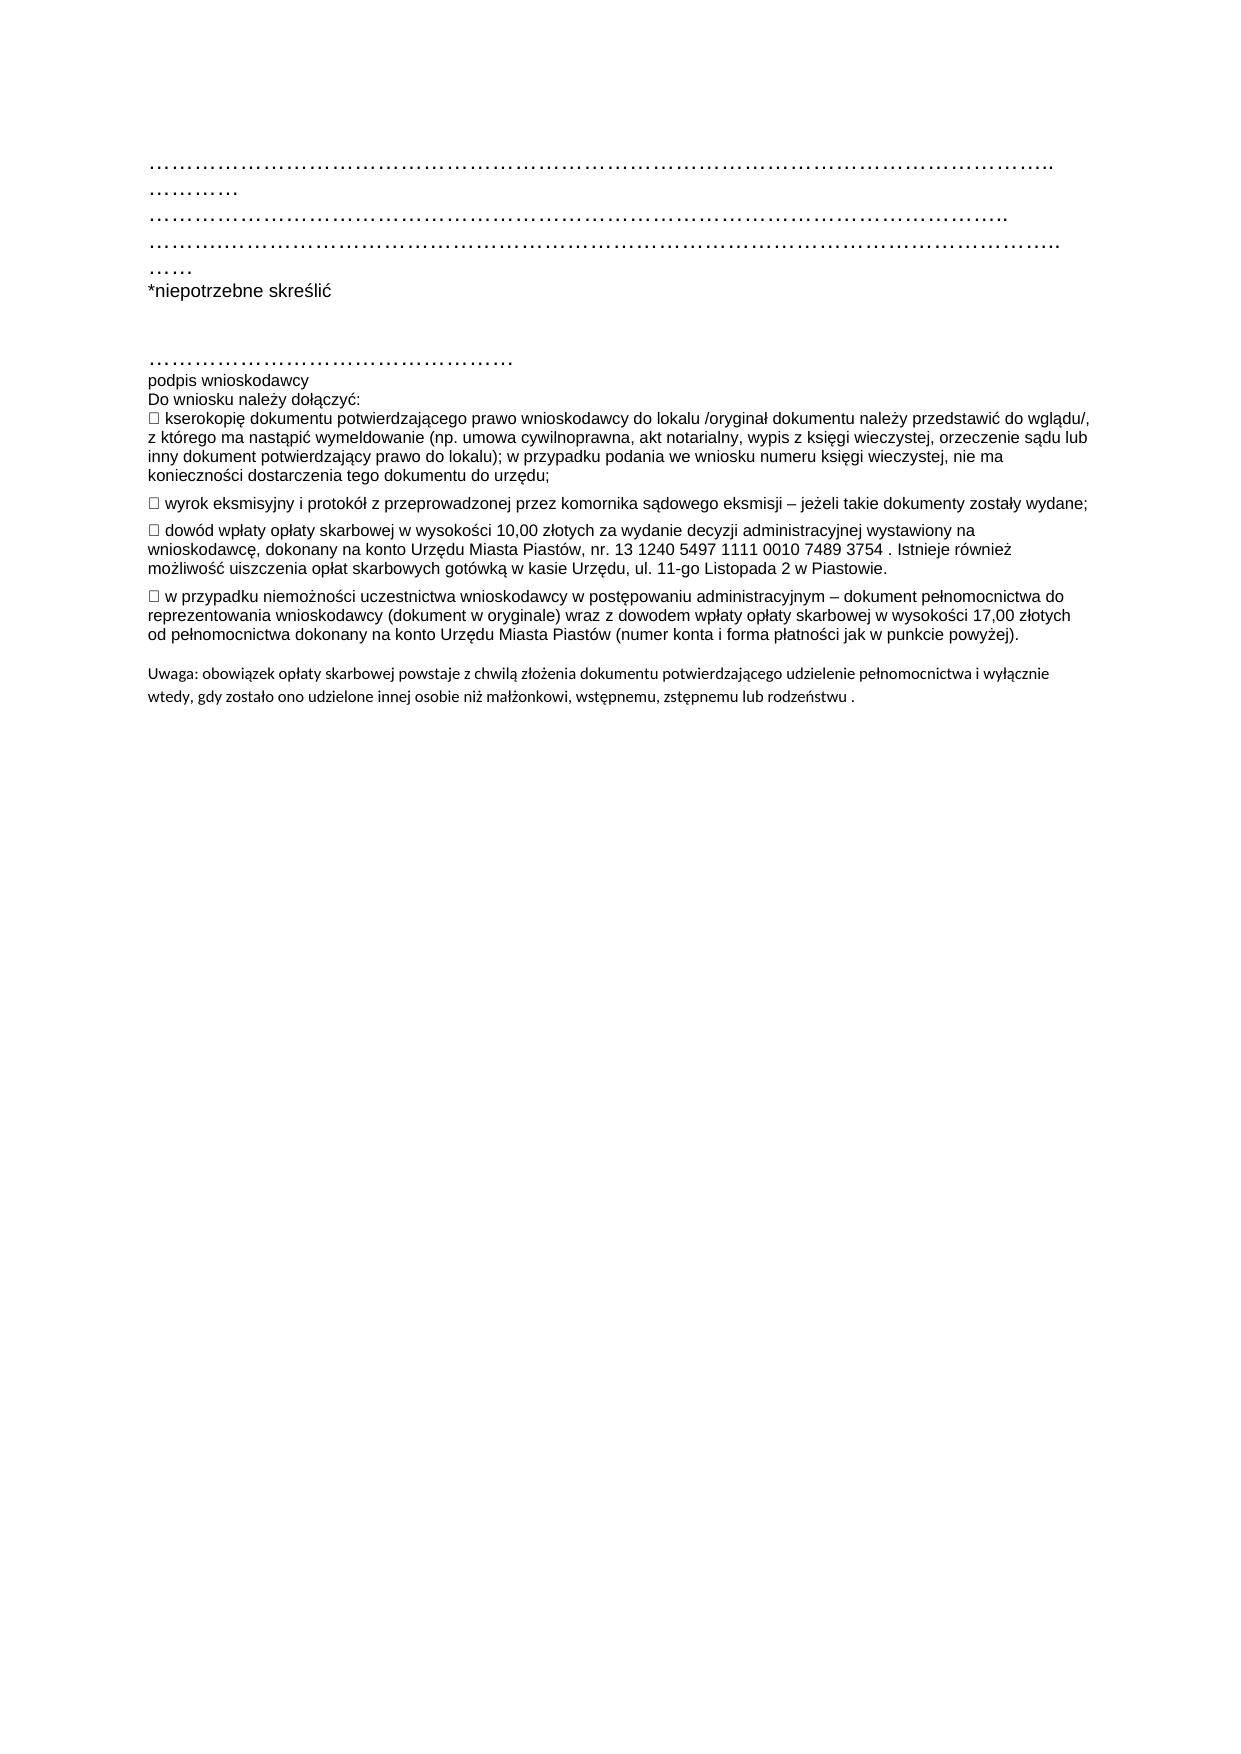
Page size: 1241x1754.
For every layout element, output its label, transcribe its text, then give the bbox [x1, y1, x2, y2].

text  wyrok eksmisyjny i protokół z przeprowadzonej przez komornika sądowego eksmisji – jeżeli takie dokumenty zostały wydane; [148, 493, 1093, 513]
text Do wniosku należy dołączyć: [148, 389, 1093, 409]
text  kserokopię dokumentu potwierdzającego prawo wnioskodawcy do lokalu /oryginał dokumentu należy przedstawić do wglądu/, z którego ma nastąpić wymeldowanie (np. umowa cywilnoprawna, akt notarialny, wypis z księgi wieczystej, orzeczenie sądu lub inny dokument potwierdzający prawo do lokalu); w przypadku podania we wniosku numeru księgi wieczystej, nie ma konieczności dostarczenia tego dokumentu do urzędu; [148, 409, 1093, 485]
text Uwaga: obowiązek opłaty skarbowej powstaje z chwilą złożenia dokumentu potwierdzającego udzielenie pełnomocnictwa i wyłącznie wtedy, gdy zostało ono udzielone innej osobie niż małżonkowi, wstępnemu, zstępnemu lub rodzeństwu . [148, 663, 1093, 707]
text  dowód wpłaty opłaty skarbowej w wysokości 10,00 złotych za wydanie decyzji administracyjnej wystawiony na wnioskodawcę, dokonany na konto Urzędu Miasta Piastów, nr. 13 1240 5497 1111 0010 7489 3754 . Istnieje również możliwość uiszczenia opłat skarbowych gotówką w kasie Urzędu, ul. 11-go Listopada 2 w Piastowie. [148, 521, 1093, 578]
text ……….………………………………………………………………………………………………..…… [148, 227, 1093, 279]
text podpis wnioskodawcy [148, 370, 1093, 389]
text  w przypadku niemożności uczestnictwa wnioskodawcy w postępowaniu administracyjnym – dokument pełnomocnictwa do reprezentowania wnioskodawcy (dokument w oryginale) wraz z dowodem wpłaty opłaty skarbowej w wysokości 17,00 złotych od pełnomocnictwa dokonany na konto Urzędu Miasta Piastów (numer konta i forma płatności jak w punkcie powyżej). [148, 586, 1093, 644]
text ………………………………………… [148, 344, 1093, 370]
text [148, 148, 1093, 227]
text *niepotrzebne skreślić [148, 279, 1093, 301]
